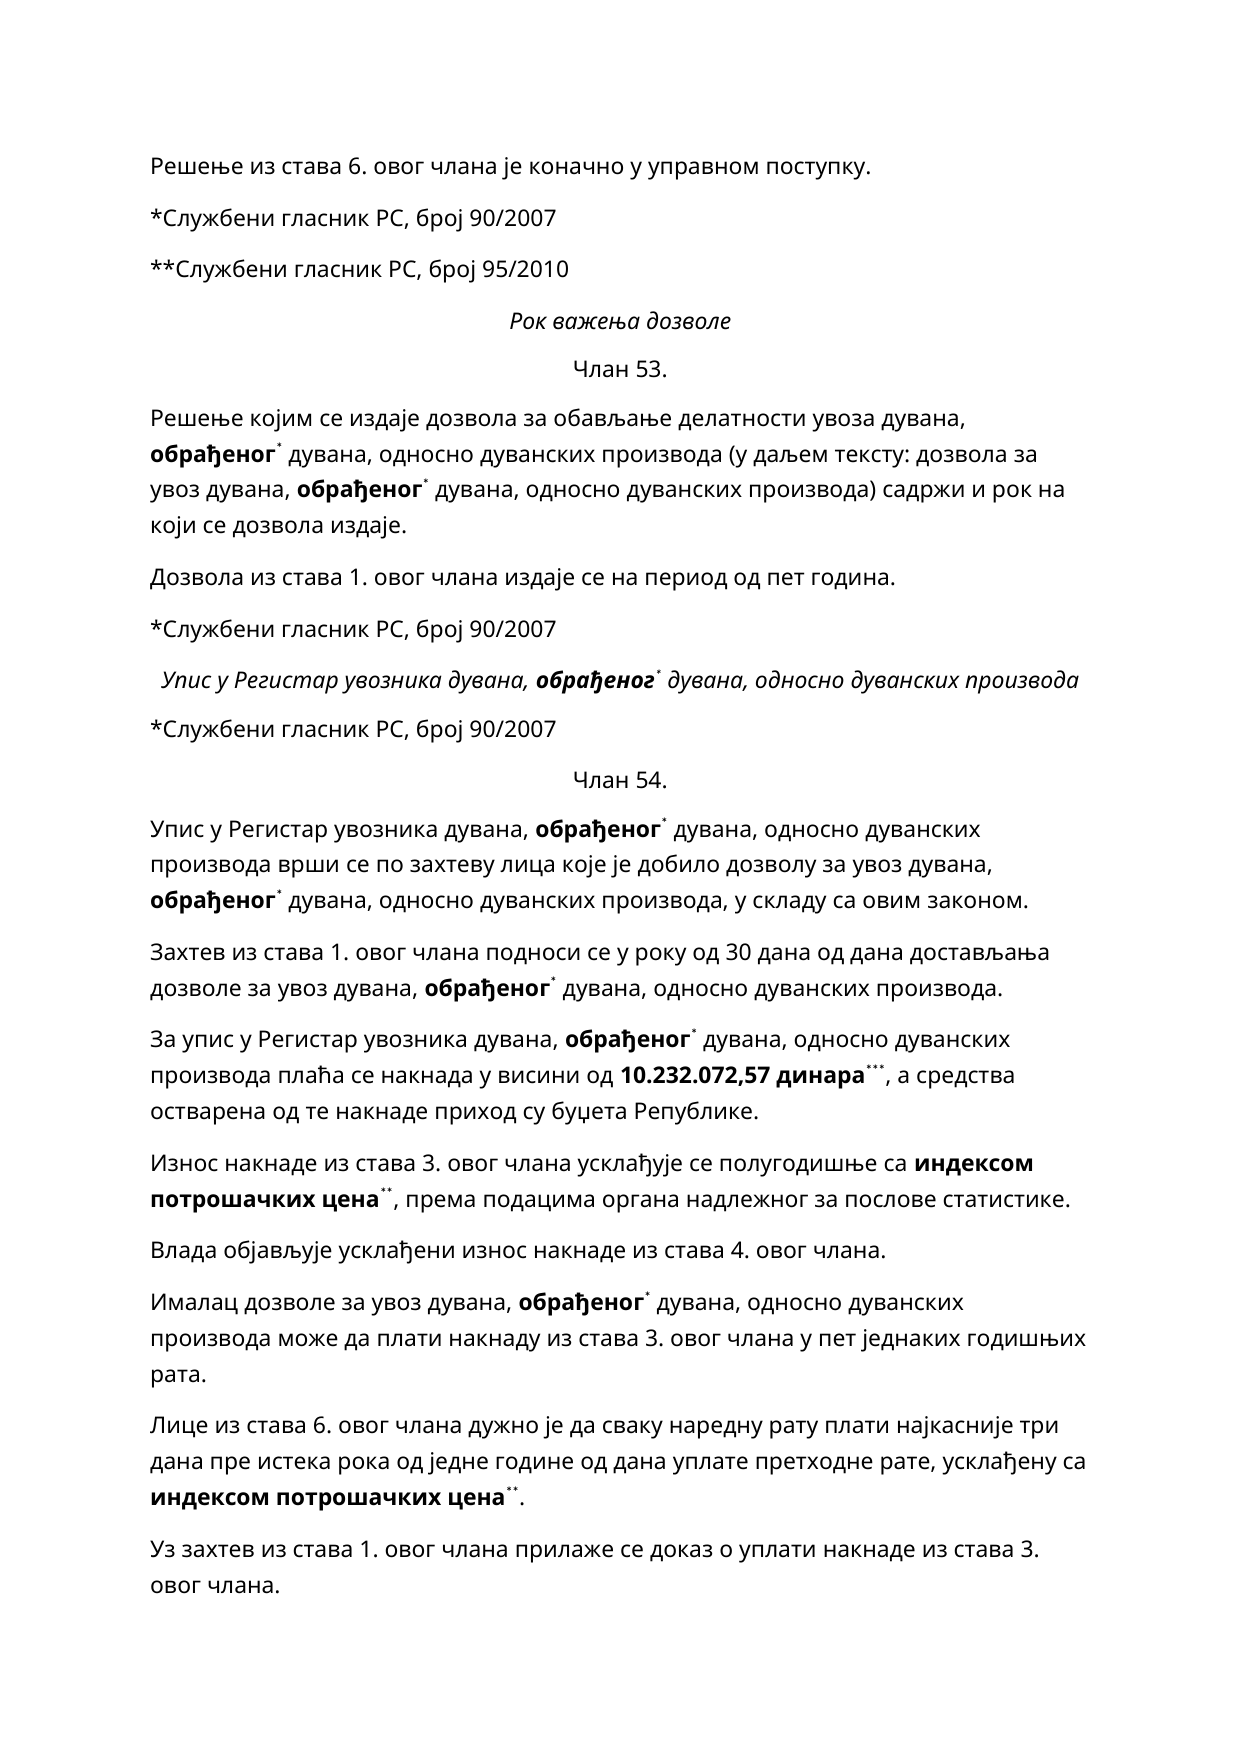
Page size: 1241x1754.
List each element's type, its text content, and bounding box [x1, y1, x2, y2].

text Ималац дозволе за увоз дувана, обрађеног* дувана, односно дуванских производа може да плати накнаду из става 3. овог члана у пет једнаких годишњих рата. [150, 1286, 1090, 1389]
text Износ накнаде из става 3. овог члана усклађује се полугодишње са индексом потрошачких цена**, према подацима органа надлежног за послове статистике. [150, 1147, 1090, 1214]
text Упис у Регистар увозника дувана, обрађеног* дувана, односно дуванских производа [150, 664, 1090, 695]
text За упис у Регистар увозника дувана, обрађеног* дувана, односно дуванских производа плаћа се накнада у висини од 10.232.072,57 динара***, а средства остварена од те накнаде приход су буџета Републике. [150, 1023, 1090, 1127]
text Решење којим се издаје дозвола за обављање делатности увоза дувана, обрађеног* дувана, односно дуванских производа (у даљем тексту: дозвола за увоз дувана, обрађеног* дувана, односно дуванских производа) садржи и рок на који се дозвола издаје. [150, 402, 1090, 541]
text Члан 53. [150, 353, 1090, 384]
text Рок важења дозволе [150, 305, 1090, 336]
text Уз захтев из става 1. овог члана прилаже се доказ о уплати накнаде из става 3. овог члана. [150, 1533, 1090, 1600]
text Решење из става 6. овог члана је коначно у управном поступку. [150, 150, 1090, 181]
text Упис у Регистар увозника дувана, обрађеног* дувана, односно дуванских производа врши се по захтеву лица које је добило дозволу за увоз дувана, обрађеног* дувана, односно дуванских производа, у складу са овим законом. [150, 812, 1090, 916]
text Члан 54. [150, 764, 1090, 795]
text *Службени гласник РС, број 90/2007 [150, 712, 1090, 744]
text Дозвола из става 1. овог члана издаје се на период од пет година. [150, 561, 1090, 592]
text Лице из става 6. овог члана дужно је да сваку наредну рату плати најкасније три дана пре истека рока од једне године од дана уплате претходне рате, усклађену са индексом потрошачких цена**. [150, 1409, 1090, 1512]
text *Службени гласник РС, број 90/2007 [150, 202, 1090, 233]
text Захтев из става 1. овог члана подноси се у року од 30 дана од дана достављања дозволе за увоз дувана, обрађеног* дувана, односно дуванских производа. [150, 936, 1090, 1003]
text *Службени гласник РС, број 90/2007 [150, 612, 1090, 644]
text **Службени гласник РС, број 95/2010 [150, 253, 1090, 284]
text Влада објављује усклађени износ накнаде из става 4. овог члана. [150, 1234, 1090, 1266]
